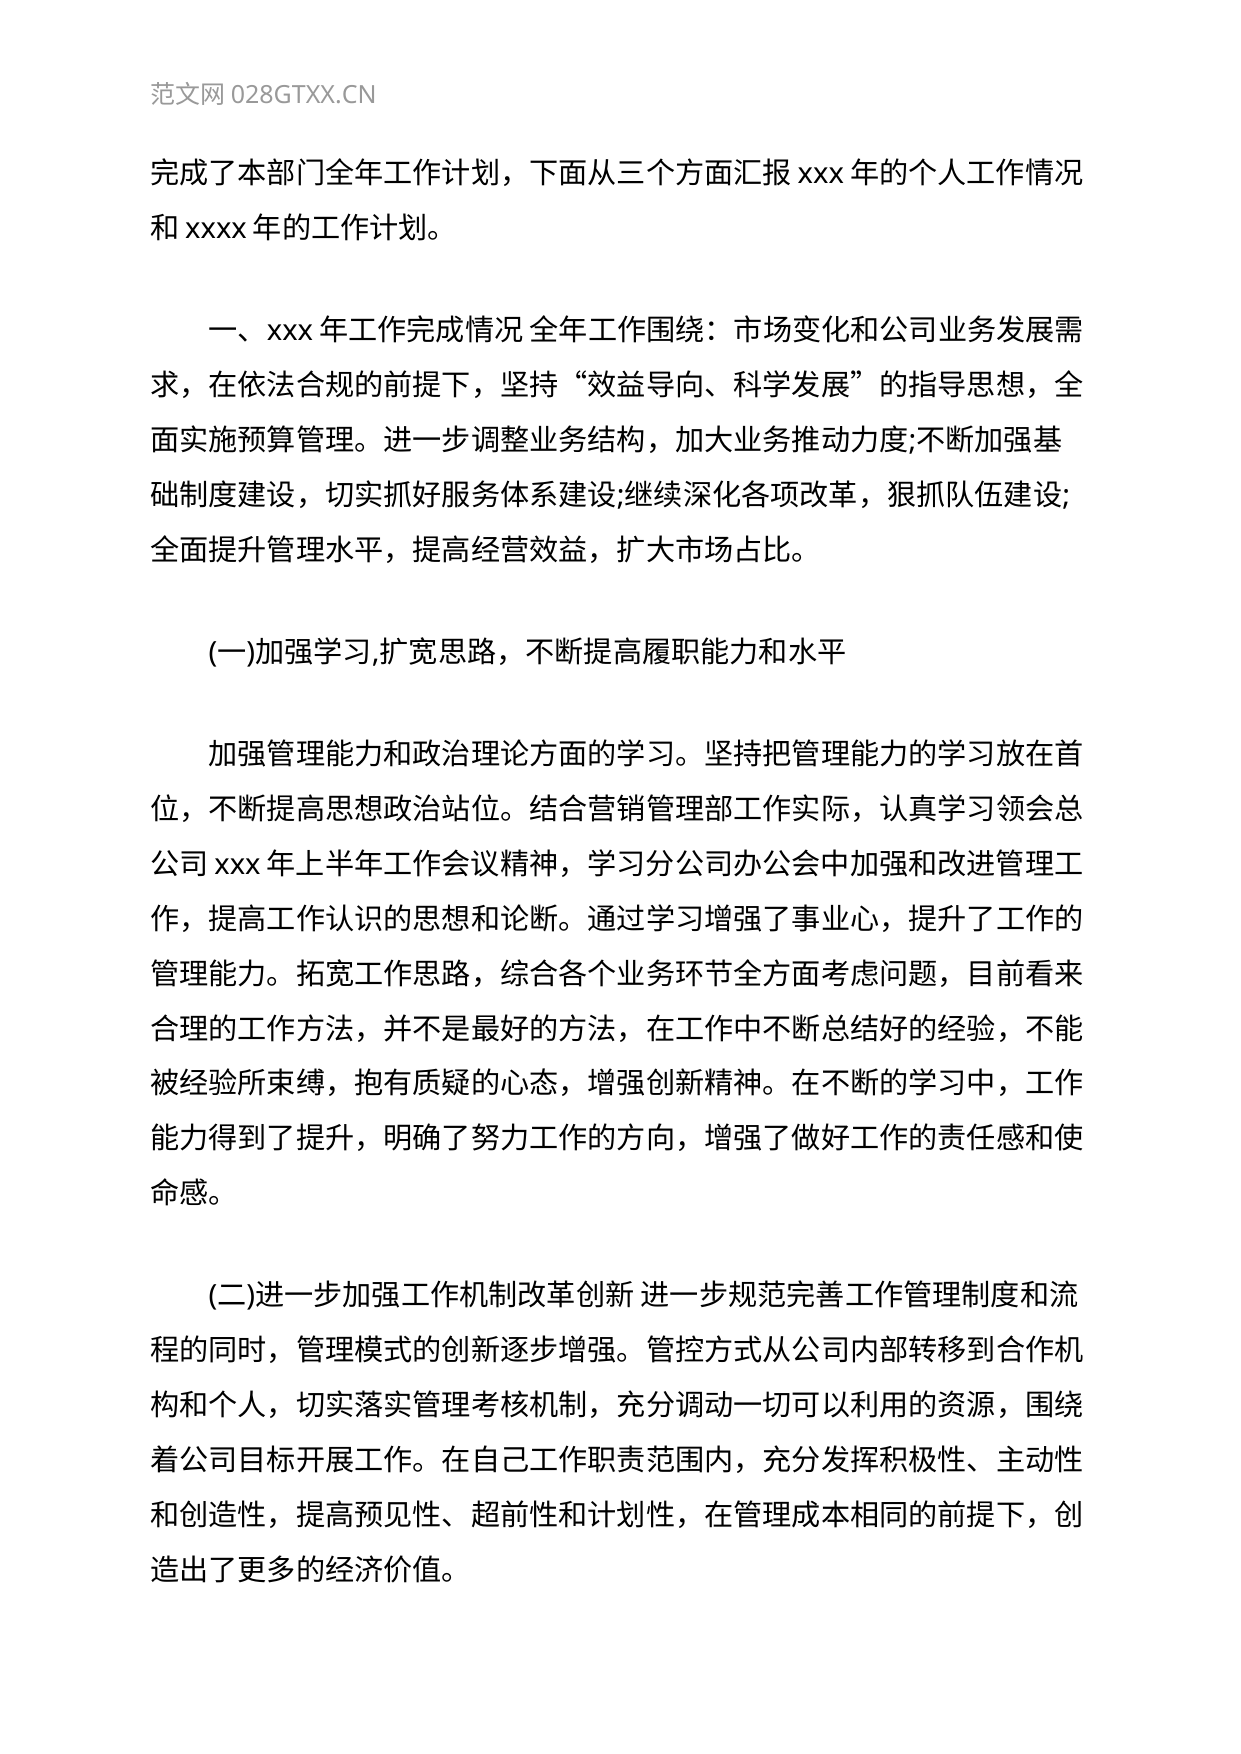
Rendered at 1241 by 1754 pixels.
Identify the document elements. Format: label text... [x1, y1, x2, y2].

text 加强管理能力和政治理论方面的学习。坚持把管理能力的学习放在首位，不断提高思想政治站位。结合营销管理部工作实际，认真学习领会总公司xxx年上半年工作会议精神，学习分公司办公会中加强和改进管理工作，提高工作认识的思想和论断。通过学习增强了事业心，提升了工作的管理能力。拓宽工作思路，综合各个业务环节全方面考虑问题，目前看来合理的工作方法，并不是最好的方法，在工作中不断总结好的经验，不能被经验所束缚，抱有质疑的心态，增强创新精神。在不断的学习中，工作能力得到了提升，明确了努力工作的方向，增强了做好工作的责任感和使命感。 [150, 731, 1090, 1212]
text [150, 150, 1090, 247]
text (二)进一步加强工作机制改革创新 进一步规范完善工作管理制度和流程的同时，管理模式的创新逐步增强。管控方式从公司内部转移到合作机构和个人，切实落实管理考核机制，充分调动一切可以利用的资源，围绕着公司目标开展工作。在自己工作职责范围内，充分发挥积极性、主动性和创造性，提高预见性、超前性和计划性，在管理成本相同的前提下，创造出了更多的经济价值。 [150, 1272, 1090, 1588]
text 一、xxx年工作完成情况 全年工作围绕：市场变化和公司业务发展需求，在依法合规的前提下，坚持“效益导向、科学发展”的指导思想，全面实施预算管理。进一步调整业务结构，加大业务推动力度;不断加强基础制度建设，切实抓好服务体系建设;继续深化各项改革，狠抓队伍建设;全面提升管理水平，提高经营效益，扩大市场占比。 [150, 307, 1090, 569]
text (一)加强学习,扩宽思路，不断提高履职能力和水平 [150, 629, 1090, 671]
